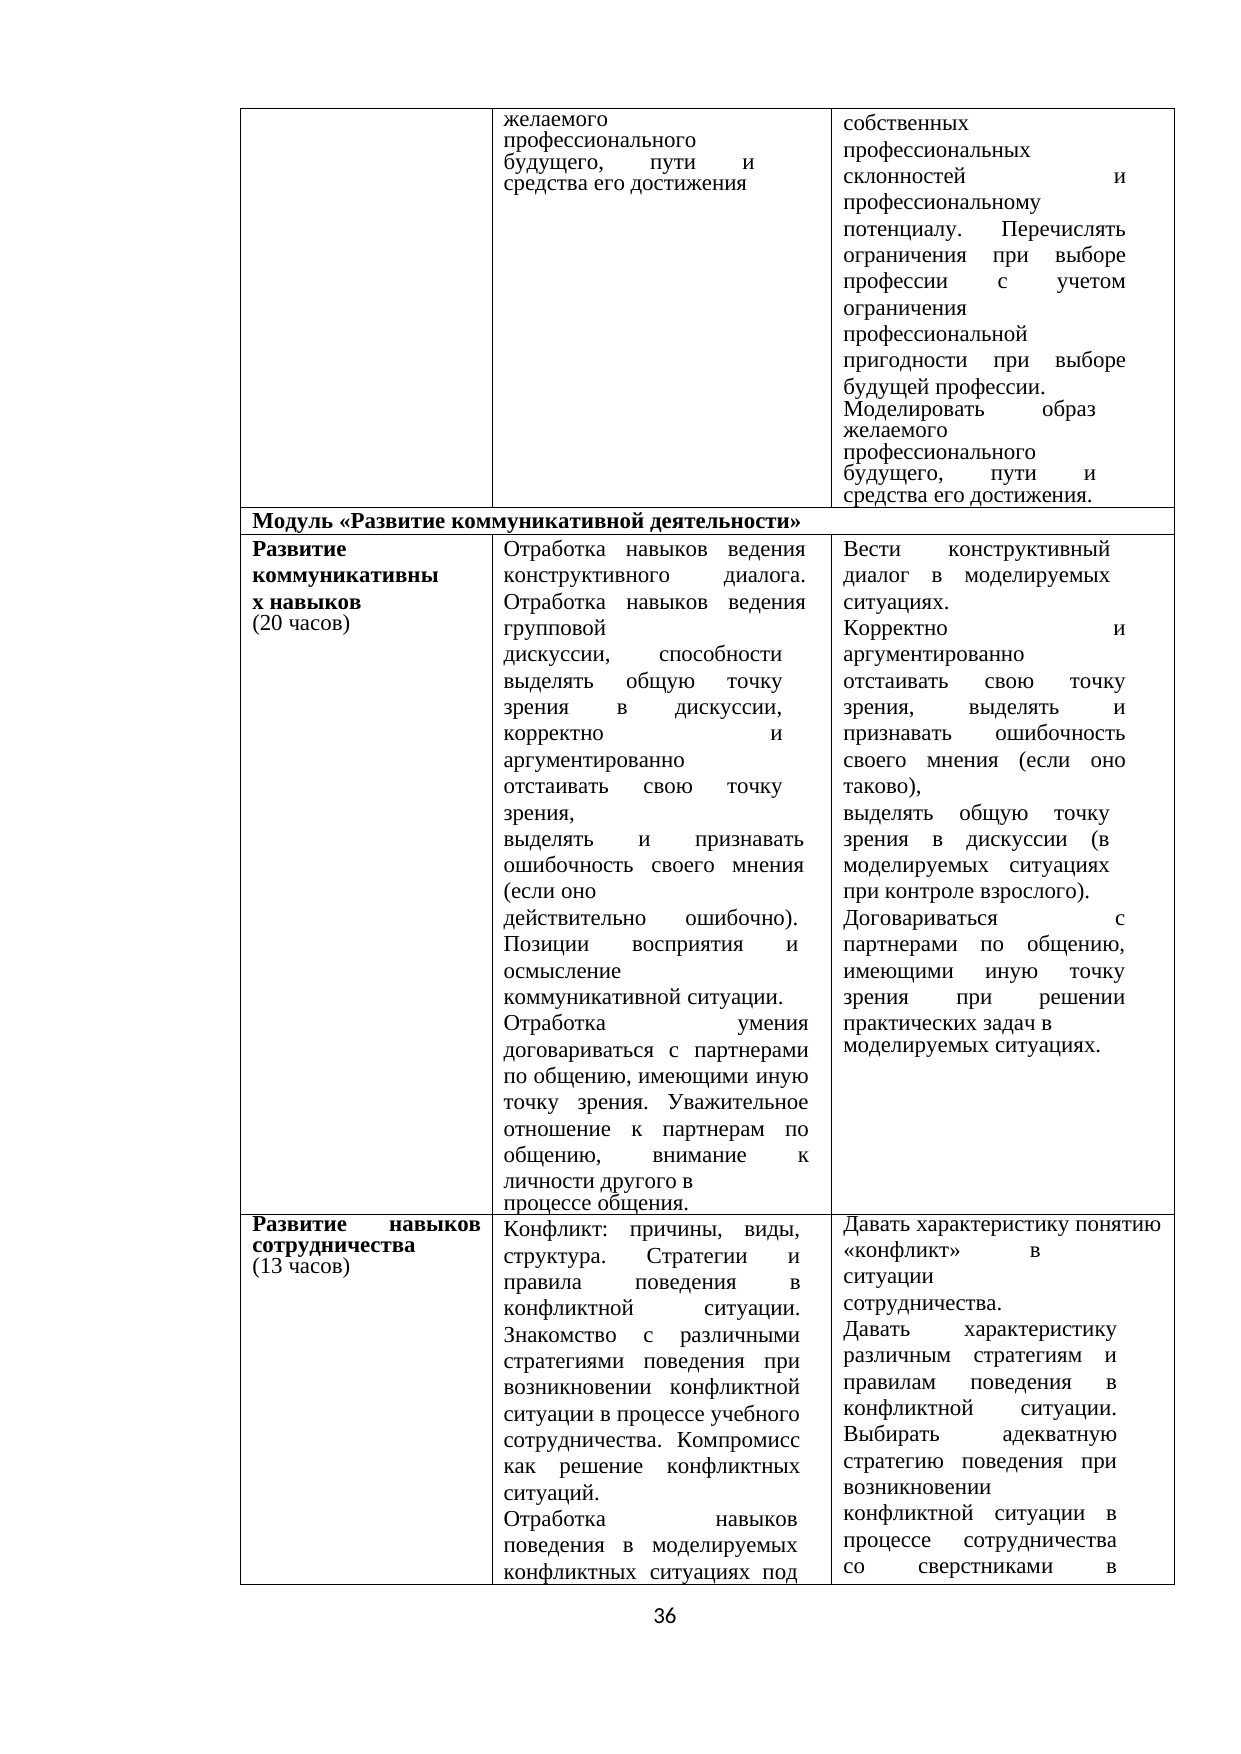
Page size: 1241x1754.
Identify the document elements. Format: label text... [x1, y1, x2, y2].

table_cell Развитие коммуникативных навыков (20 часов) [241, 535, 492, 1214]
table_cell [493, 1215, 831, 1584]
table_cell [241, 109, 492, 507]
table_cell Вести конструктивный диалог в моделируемых ситуациях. Корректно и аргументированно отстаивать свою точку зрения, выделять и признавать ошибочность своего мнения (если оно таково), выделять общую точку зрения в дискуссии (в моделируемых ситуациях при контроле взрослого). Договариваться с партнерами по общению, имеющими иную точку зрения при решении практических задач в моделируемых ситуациях. [832, 535, 1174, 1214]
table_cell Модуль «Развитие коммуникативной деятельности» [241, 508, 1174, 534]
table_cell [832, 1215, 1174, 1584]
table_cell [493, 109, 831, 507]
table_cell Отработка навыков ведения конструктивного диалога. Отработка навыков ведения групповой дискуссии, способности выделять общую точку зрения в дискуссии, корректно и аргументированно отстаивать свою точку зрения, выделять и признавать ошибочность своего мнения (если оно действительно ошибочно). Позиции восприятия и осмысление коммуникативной ситуации. Отработка умения договариваться с партнерами по общению, имеющими иную точку зрения. Уважительное отношение к партнерам по общению, внимание к личности другого в процессе общения. [493, 535, 831, 1214]
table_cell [832, 109, 1174, 507]
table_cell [241, 1215, 492, 1584]
